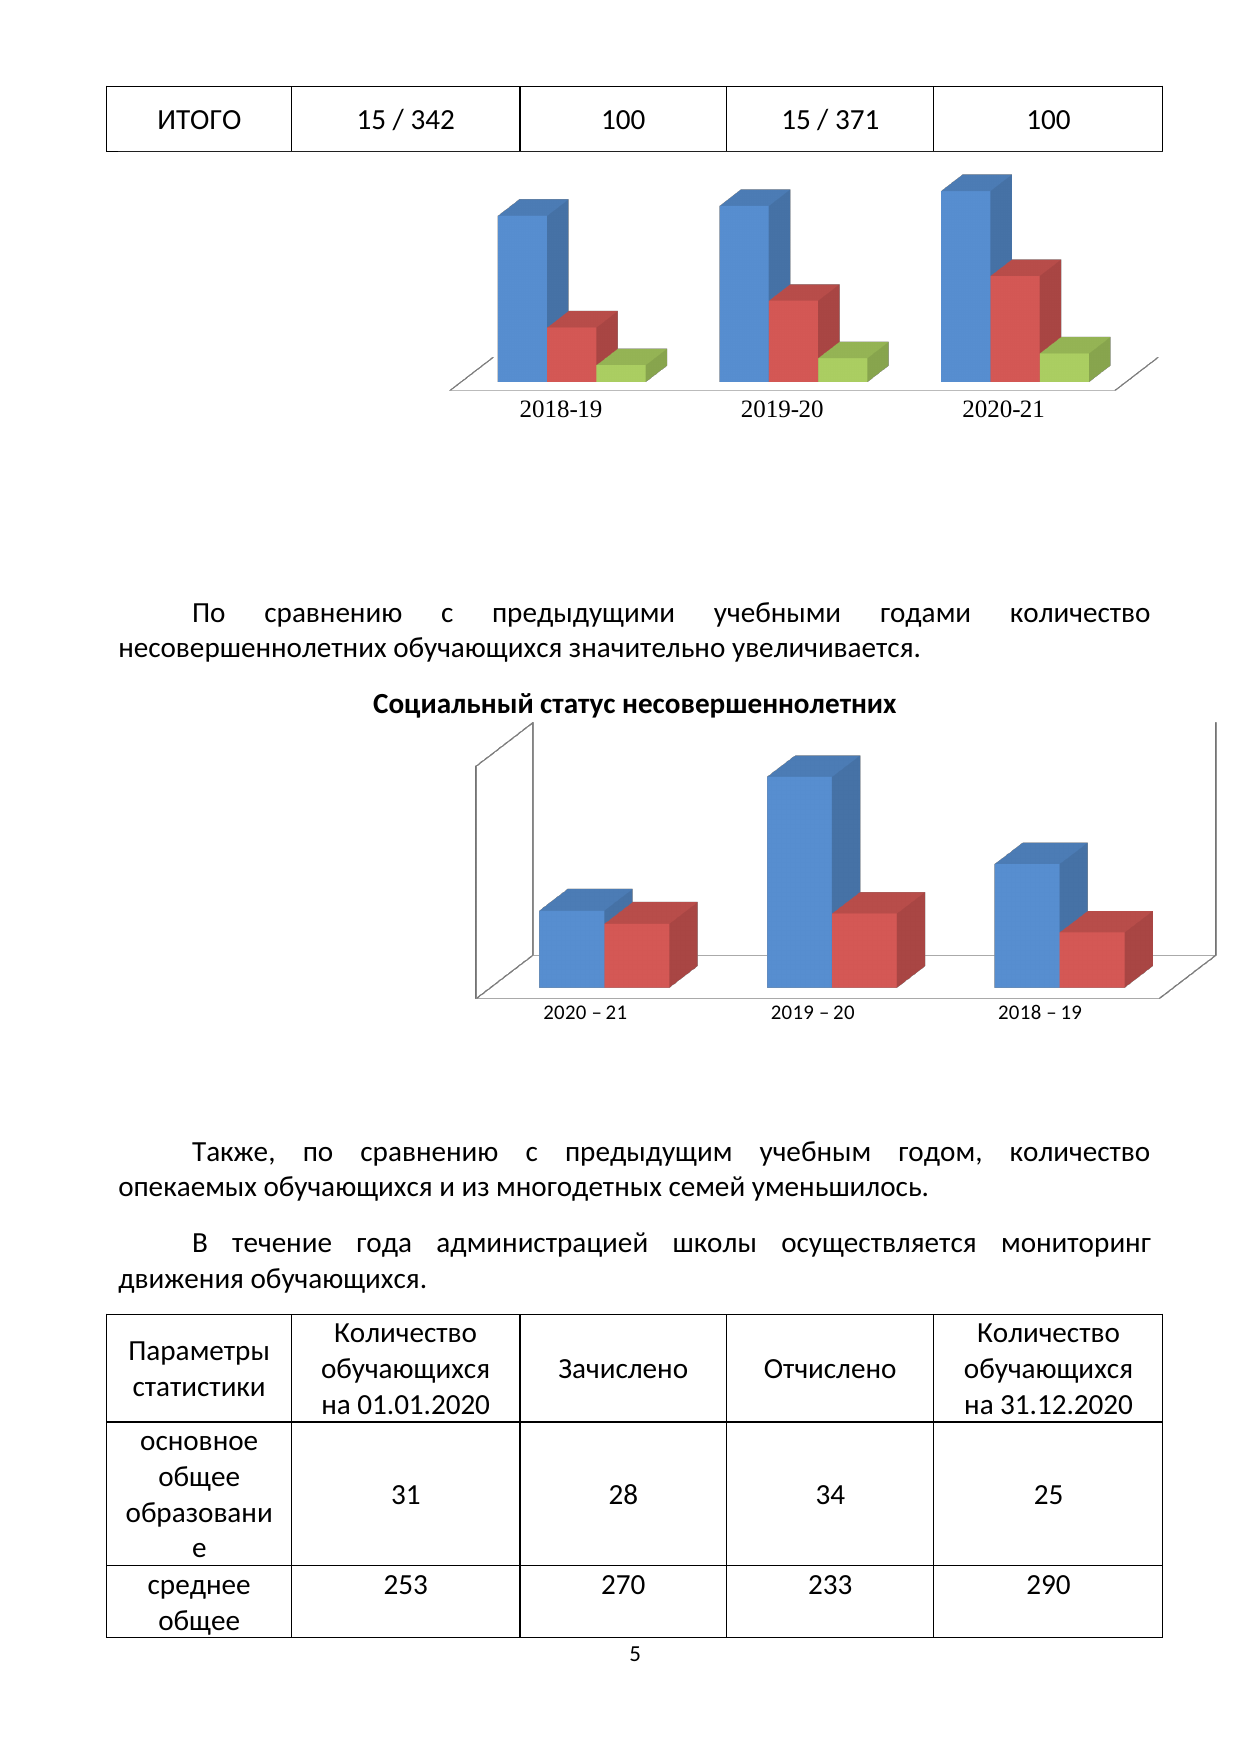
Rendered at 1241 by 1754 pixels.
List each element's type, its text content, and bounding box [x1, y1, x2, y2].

table_cell 15 / 342 [292, 87, 519, 151]
table_cell 270 [521, 1566, 726, 1637]
table_cell 31 [292, 1423, 519, 1565]
table_header Количество обучающихся на 01.01.2020 [292, 1315, 519, 1421]
table_cell основное общее образование [107, 1423, 291, 1565]
table_header Зачислено [521, 1315, 726, 1421]
table_cell ИТОГО [107, 87, 291, 151]
table_cell 100 [934, 87, 1162, 151]
table_header Отчислено [727, 1315, 933, 1421]
text В течение года администрацией школы осуществляется мониторинг движения обучающихся. [118, 1224, 1152, 1296]
text По сравнению с предыдущими учебными годами количество несовершеннолетних обучающихся значительно увеличивается. [118, 594, 1152, 665]
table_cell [107, 1566, 291, 1637]
table_cell 253 [292, 1566, 519, 1637]
table_cell 25 [934, 1423, 1162, 1565]
table_cell 100 [521, 87, 726, 151]
table_cell 28 [521, 1423, 726, 1565]
table_cell 290 [934, 1566, 1162, 1637]
text Также, по сравнению с предыдущим учебным годом, количество опекаемых обучающихся и из многодетных семей уменьшилось. [118, 1133, 1152, 1204]
table_cell 15 / 371 [727, 87, 933, 151]
text Социальный статус несовершеннолетних [118, 685, 1152, 721]
table_header Количество обучающихся на 31.12.2020 [934, 1315, 1162, 1421]
table_header Параметры статистики [107, 1315, 291, 1421]
table_cell 34 [727, 1423, 933, 1565]
table_cell 233 [727, 1566, 933, 1637]
